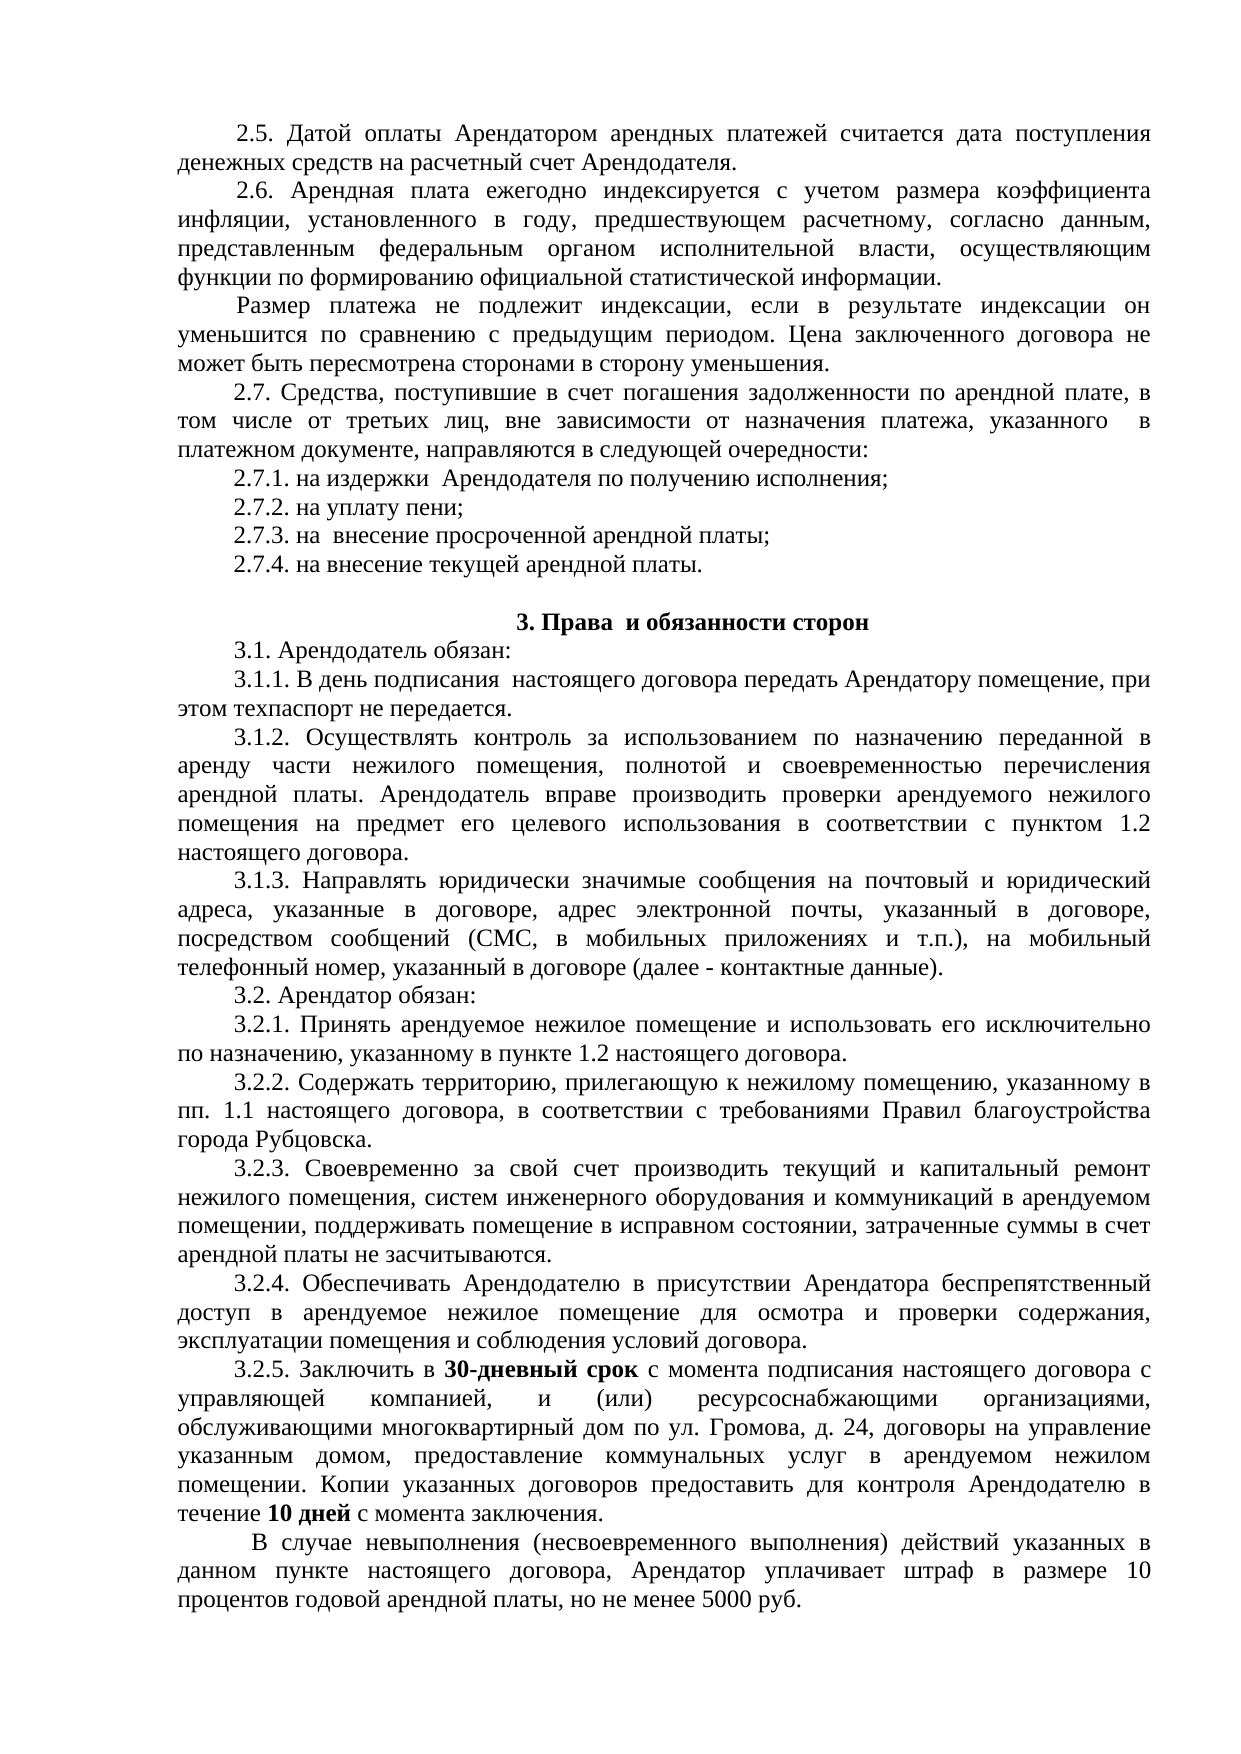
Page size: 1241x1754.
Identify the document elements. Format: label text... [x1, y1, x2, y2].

text 3.2.4. Обеспечивать Арендодателю в присутствии Арендатора беспрепятственный доступ в арендуемое нежилое помещение для осмотра и проверки содержания, эксплуатации помещения и соблюдения условий договора. [177, 1268, 1152, 1354]
text 2.6. Арендная плата ежегодно индексируется с учетом размера коэффициента инфляции, установленного в году, предшествующем расчетному, согласно данным, представленным федеральным органом исполнительной власти, осуществляющим функции по формированию официальной статистической информации. [177, 176, 1152, 291]
text В случае невыполнения (несвоевременного выполнения) действий указанных в данном пункте настоящего договора, Арендатор уплачивает штраф в размере 10 процентов годовой арендной платы, но не менее 5000 руб. [177, 1527, 1152, 1613]
text 3.2. Арендатор обязан: [177, 981, 1152, 1009]
text 2.5. Датой оплаты Арендатором арендных платежей считается дата поступления денежных средств на расчетный счет Арендодателя. [177, 118, 1152, 176]
text 2.7.4. на внесение текущей арендной платы. [177, 549, 1152, 578]
text 2.7.1. на издержки Арендодателя по получению исполнения; [177, 463, 1152, 492]
text Размер платежа не подлежит индексации, если в результате индексации он уменьшится по сравнению с предыдущим периодом. Цена заключенного договора не может быть пересмотрена сторонами в сторону уменьшения. [177, 291, 1152, 377]
text 3.2.1. Принять арендуемое нежилое помещение и использовать его исключительно по назначению, указанному в пункте 1.2 настоящего договора. [177, 1009, 1152, 1067]
text 3.2.3. Своевременно за свой счет производить текущий и капитальный ремонт нежилого помещения, систем инженерного оборудования и коммуникаций в арендуемом помещении, поддерживать помещение в исправном состоянии, затраченные суммы в счет арендной платы не засчитываются. [177, 1153, 1152, 1268]
text 3.1.2. Осуществлять контроль за использованием по назначению переданной в аренду части нежилого помещения, полнотой и своевременностью перечисления арендной платы. Арендодатель вправе производить проверки арендуемого нежилого помещения на предмет его целевого использования в соответствии с пунктом 1.2 настоящего договора. [177, 722, 1152, 866]
text 3.1.3. Направлять юридически значимые сообщения на почтовый и юридический адреса, указанные в договоре, адрес электронной почты, указанный в договоре, посредством сообщений (СМС, в мобильных приложениях и т.п.), на мобильный телефонный номер, указанный в договоре (далее - контактные данные). [177, 866, 1152, 981]
text 3.2.5. Заключить в 30-дневный срок с момента подписания настоящего договора с управляющей компанией, и (или) ресурсоснабжающими организациями, обслуживающими многоквартирный дом по ул. Громова, д. 24, договоры на управление указанным домом, предоставление коммунальных услуг в арендуемом нежилом помещении. Копии указанных договоров предоставить для контроля Арендодателю в течение 10 дней с момента заключения. [177, 1354, 1152, 1527]
text 3.2.2. Содержать территорию, прилегающую к нежилому помещению, указанному в пп. 1.1 настоящего договора, в соответствии с требованиями Правил благоустройства города Рубцовска. [177, 1067, 1152, 1153]
text 2.7. Средства, поступившие в счет погашения задолженности по арендной плате, в том числе от третьих лиц, вне зависимости от назначения платежа, указанного в платежном документе, направляются в следующей очередности: [177, 377, 1152, 463]
text 3.1.1. В день подписания настоящего договора передать Арендатору помещение, при этом техпаспорт не передается. [177, 664, 1152, 722]
text 2.7.3. на внесение просроченной арендной платы; [177, 521, 1152, 549]
text 2.7.2. на уплату пени; [177, 492, 1152, 521]
text 3. Права и обязанности сторон [177, 607, 1152, 636]
text 3.1. Арендодатель обязан: [177, 636, 1152, 664]
